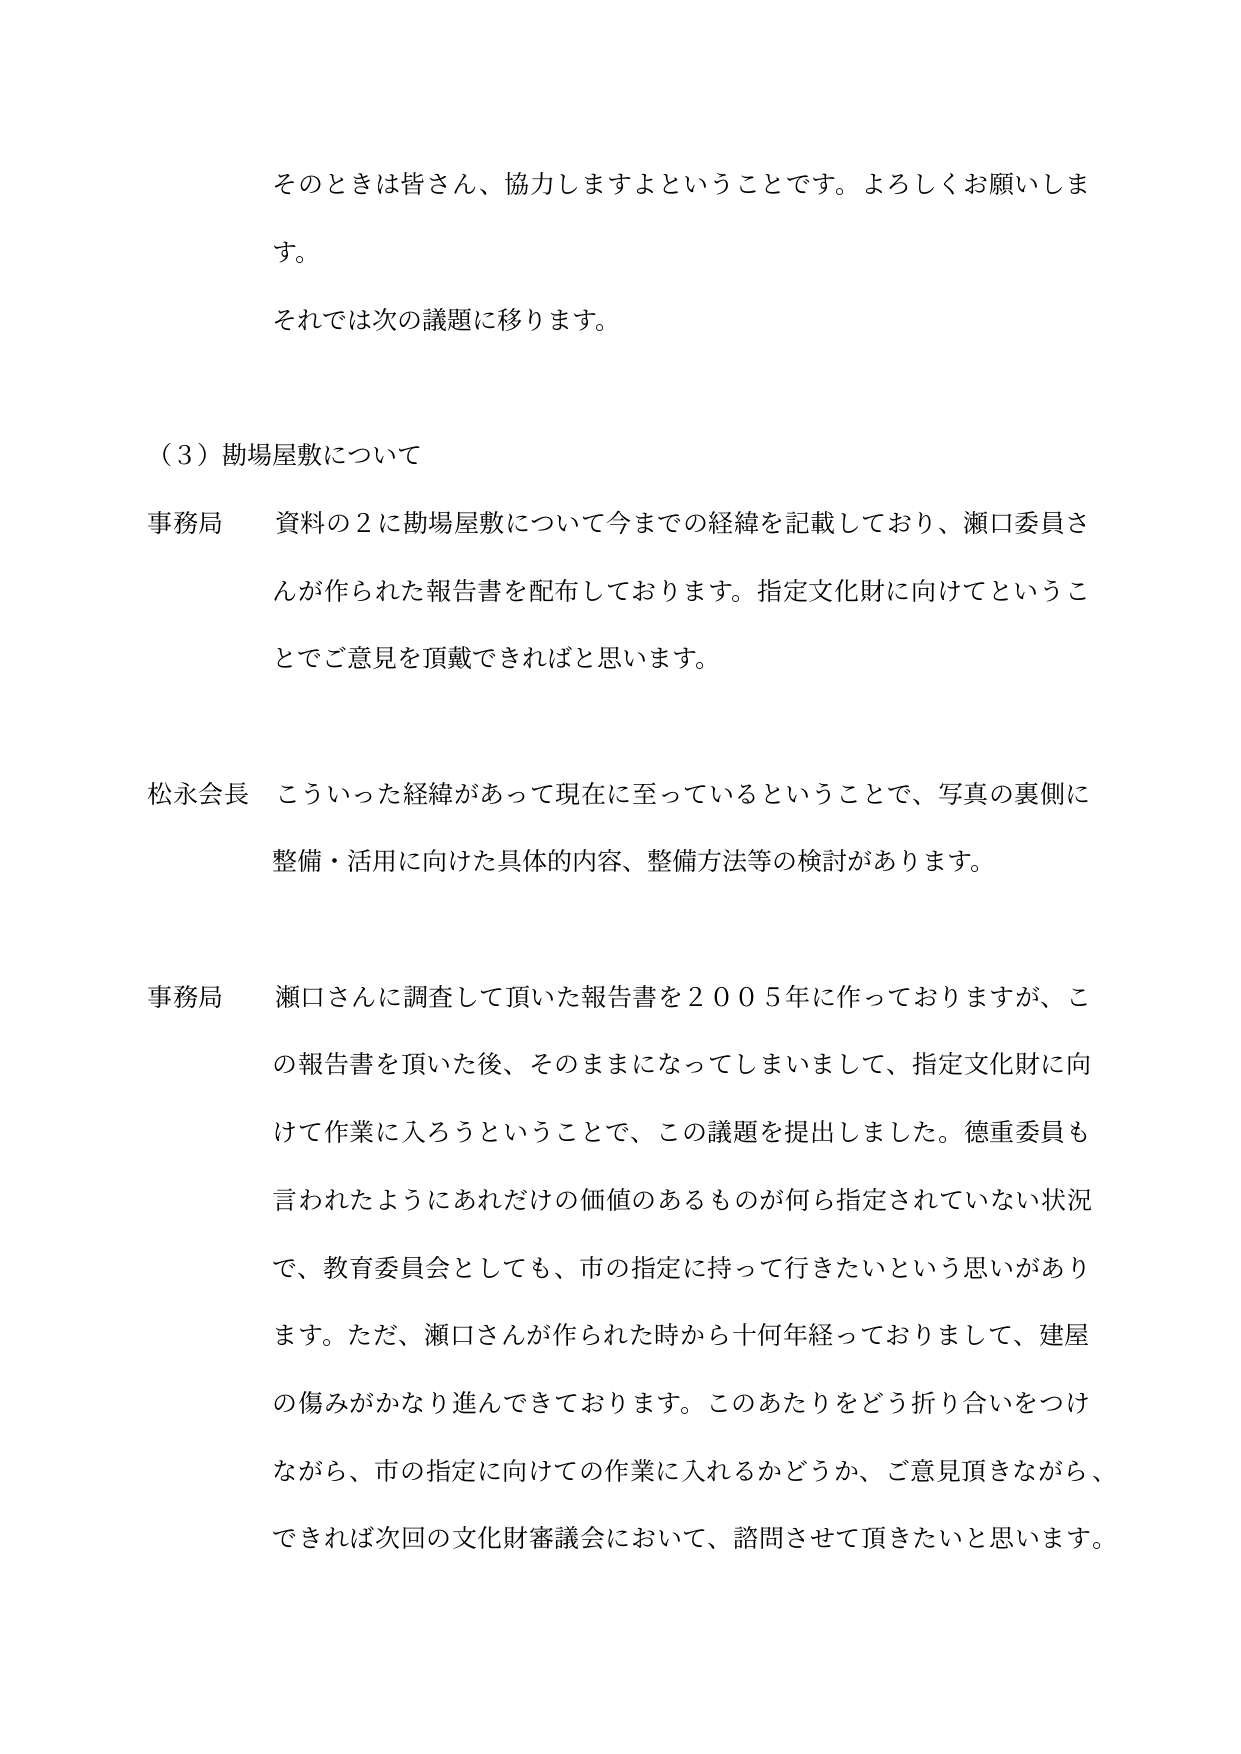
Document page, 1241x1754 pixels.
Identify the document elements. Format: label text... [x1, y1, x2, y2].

text 松永会長 こういった経緯があって現在に至っているということで、写真の裏側に整備・活用に向けた具体的内容、整備方法等の検討があります。 [148, 758, 1092, 894]
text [148, 962, 1092, 1571]
text 事務局 資料の２に勘場屋敷について今までの経緯を記載しており、瀬口委員さんが作られた報告書を配布しております。指定文化財に向けてということでご意見を頂戴できればと思います。 [148, 488, 1092, 691]
text それでは次の議題に移ります。 [148, 284, 1092, 352]
text （３）勘場屋敷について [148, 420, 1092, 488]
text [148, 149, 1092, 284]
